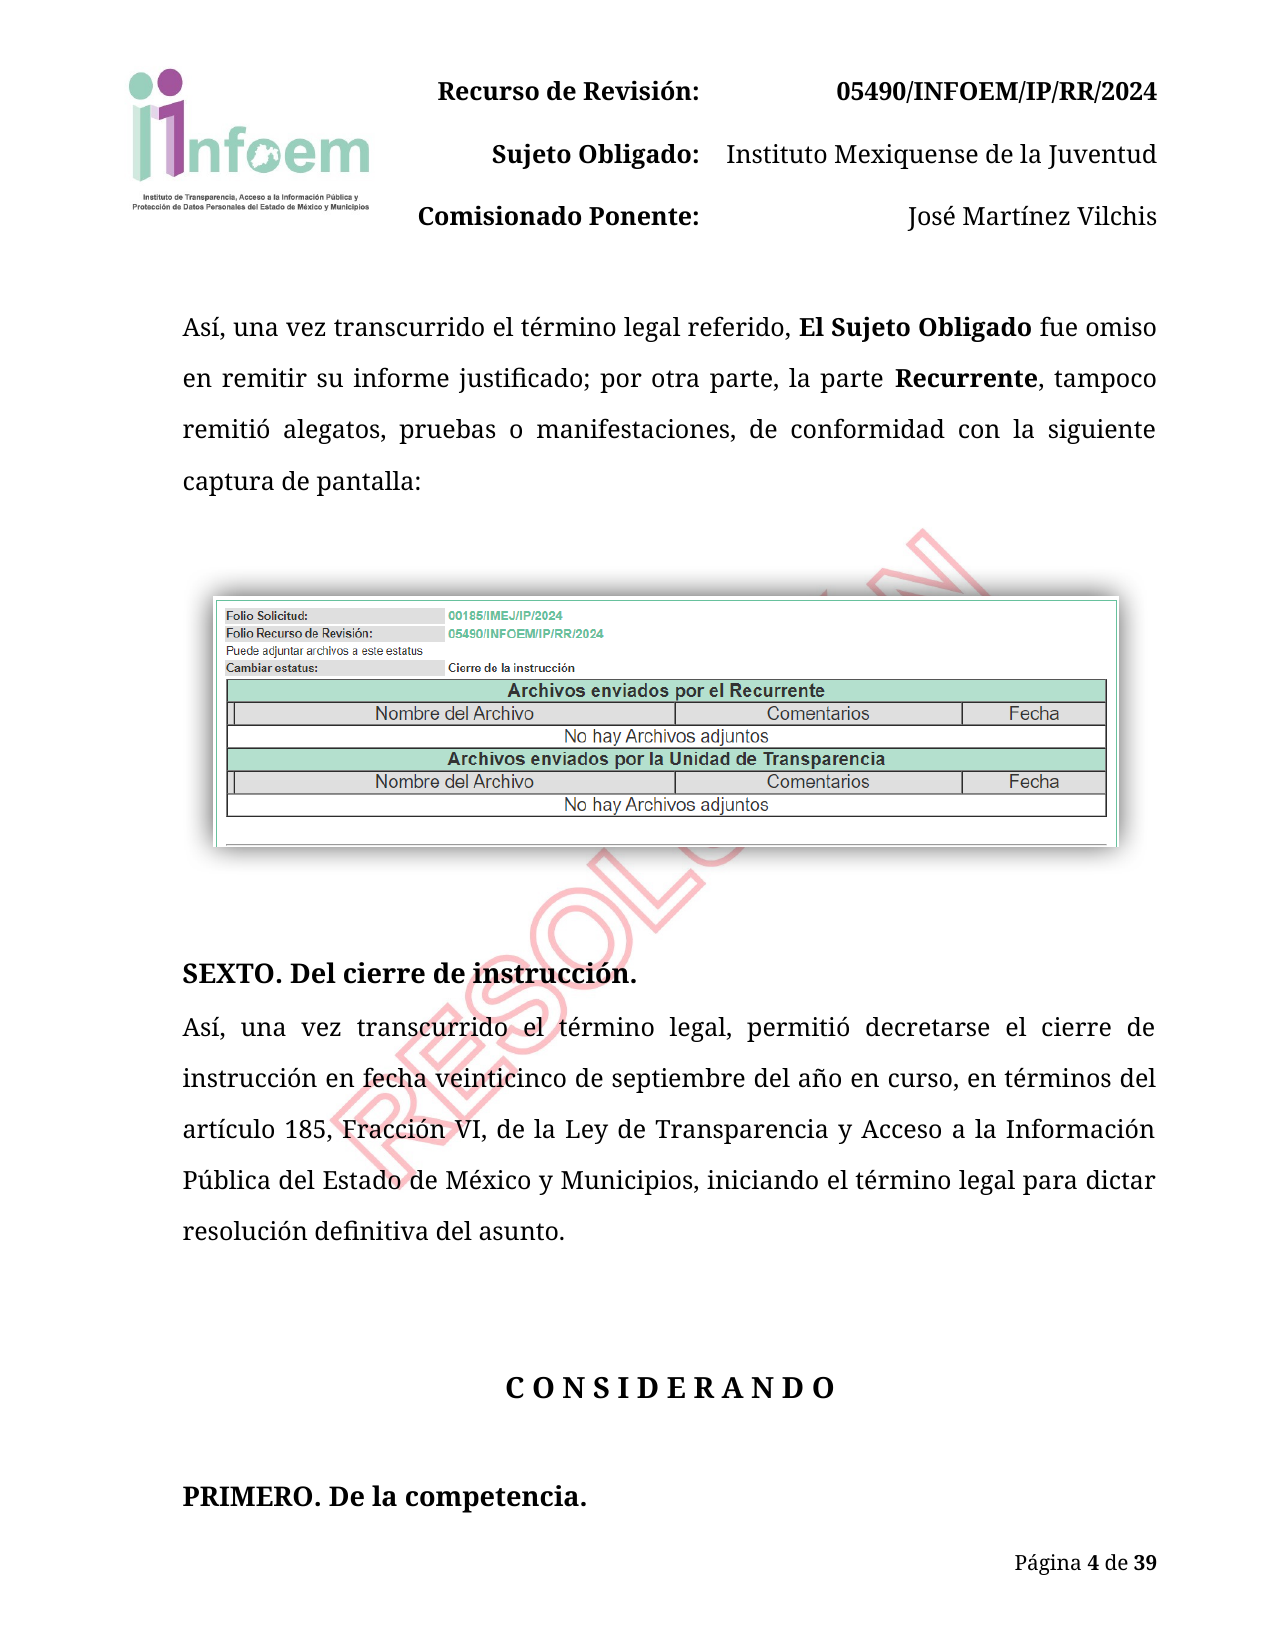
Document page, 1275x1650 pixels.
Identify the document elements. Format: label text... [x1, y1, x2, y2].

text Así, una vez transcurrido el término legal referido, El Sujeto Obligado fue omiso en remitir su informe justificado; por otra parte, la parte Recurrente, tampoco remitió alegatos, pruebas o manifestaciones, de conformidad con la siguiente captura de pantalla: [182, 310, 1157, 497]
text Así, una vez transcurrido el término legal, permitió decretarse el cierre de instrucción en fecha veinticinco de septiembre del año en curso, en términos del artículo 185, Fracción VI, de la Ley de Transparencia y Acceso a la Información Pública del Estado de México y Municipios, iniciando el término legal para dictar resolución definitiva del asunto. [182, 1010, 1157, 1248]
text SEXTO. Del cierre de instrucción. [182, 954, 1157, 991]
picture [9, 8, 1275, 1650]
text PRIMERO. De la competencia. [182, 1478, 1157, 1514]
subtitle C O N S I D E R A N D O [182, 1367, 1157, 1407]
